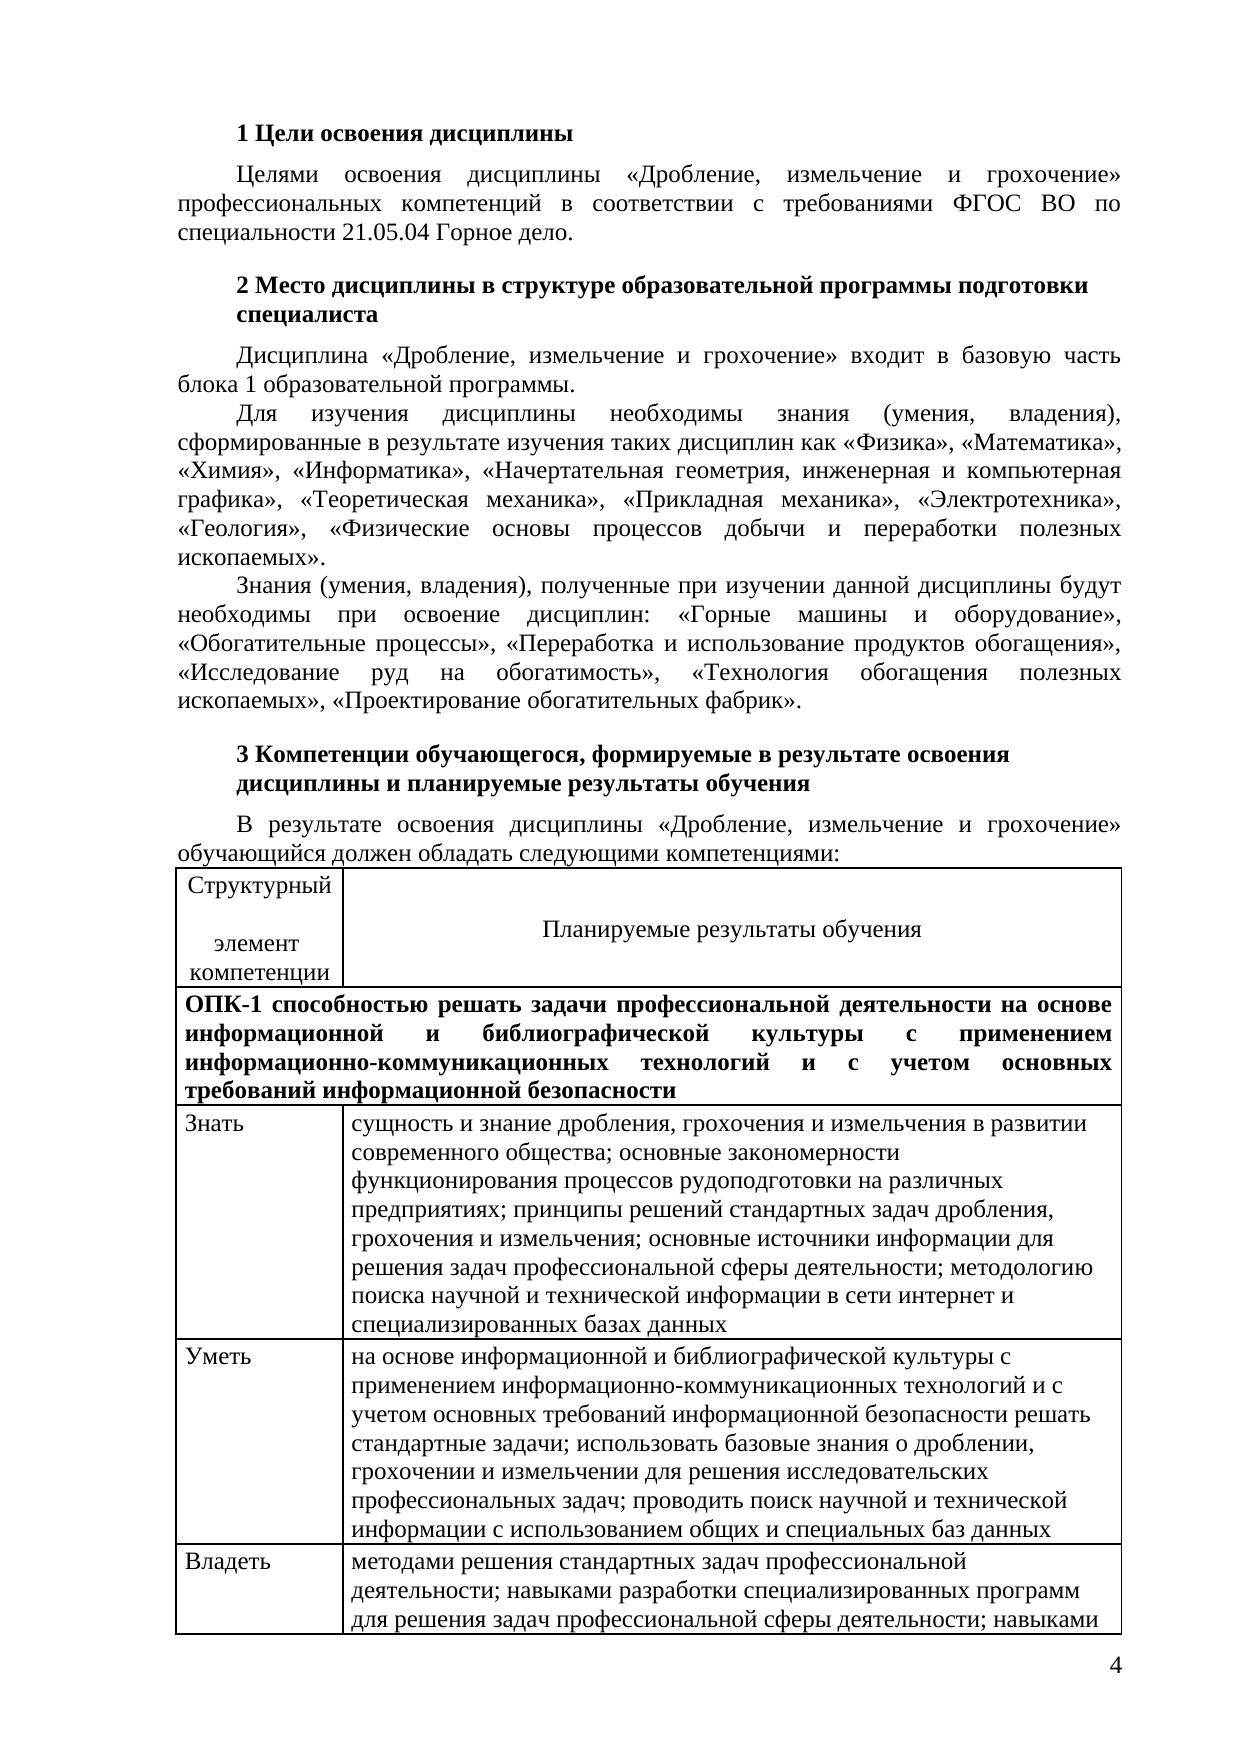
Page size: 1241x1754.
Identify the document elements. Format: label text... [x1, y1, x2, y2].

table_cell сущность и знание дробления, грохочения и измельчения в развитии современного общества; основные закономерности функционирования процессов рудоподготовки на различных предприятиях; принципы решений стандартных задач дробления, грохочения и измельчения; основные источники информации для решения задач профессиональной сферы деятельности; методологию поиска научной и технической информации в сети интернет и специализированных базах данных [344, 1106, 1121, 1338]
table_cell Знать [177, 1106, 342, 1338]
subtitle 1 Цели освоения дисциплины [236, 118, 1122, 147]
table_header Структурный элемент компетенции [177, 869, 342, 986]
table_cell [344, 1545, 1121, 1633]
subtitle 2 Место дисциплины в структуре образовательной программы подготовки специалиста [236, 271, 1122, 328]
text Знания (умения, владения), полученные при изучении данной дисциплины будут необходимы при освоение дисциплин: «Горные машины и оборудование», «Обогатительные процессы», «Переработка и использование продуктов обогащения», «Исследование руд на обогатимость», «Технология обогащения полезных ископаемых», «Проектирование обогатительных фабрик». [177, 571, 1122, 714]
table_header Планируемые результаты обучения [344, 869, 1121, 986]
text Целями освоения дисциплины «Дробление, измельчение и грохочение» профессиональных компетенций в соответствии с требованиями ФГОС ВО по специальности 21.05.04 Горное дело. [177, 159, 1122, 246]
table_cell Уметь [177, 1340, 342, 1543]
text Дисциплина «Дробление, измельчение и грохочение» входит в базовую часть блока 1 образовательной программы. [177, 341, 1122, 398]
subtitle 3 Компетенции обучающегося, формируемые в результате освоения дисциплины и планируемые результаты обучения [236, 739, 1122, 797]
table_cell Владеть [177, 1545, 342, 1633]
table_cell ОПК-1 способностью решать задачи профессиональной деятельности на основе информационной и библиографической культуры с применением информационно-коммуникационных технологий и с учетом основных требований информационной безопасности [177, 988, 1121, 1104]
text В результате освоения дисциплины «Дробление, измельчение и грохочение» обучающийся должен обладать следующими компетенциями: [177, 809, 1122, 867]
table_cell на основе информационной и библиографической культуры с применением информационно-коммуникационных технологий и с учетом основных требований информационной безопасности решать стандартные задачи; использовать базовые знания о дроблении, грохочении и измельчении для решения исследовательских профессиональных задач; проводить поиск научной и технической информации с использованием общих и специальных баз данных [344, 1340, 1121, 1543]
text Для изучения дисциплины необходимы знания (умения, владения), сформированные в результате изучения таких дисциплин как «Физика», «Математика», «Химия», «Информатика», «Начертательная геометрия, инженерная и компьютерная графика», «Теоретическая механика», «Прикладная механика», «Электротехника», «Геология», «Физические основы процессов добычи и переработки полезных ископаемых». [177, 398, 1122, 571]
